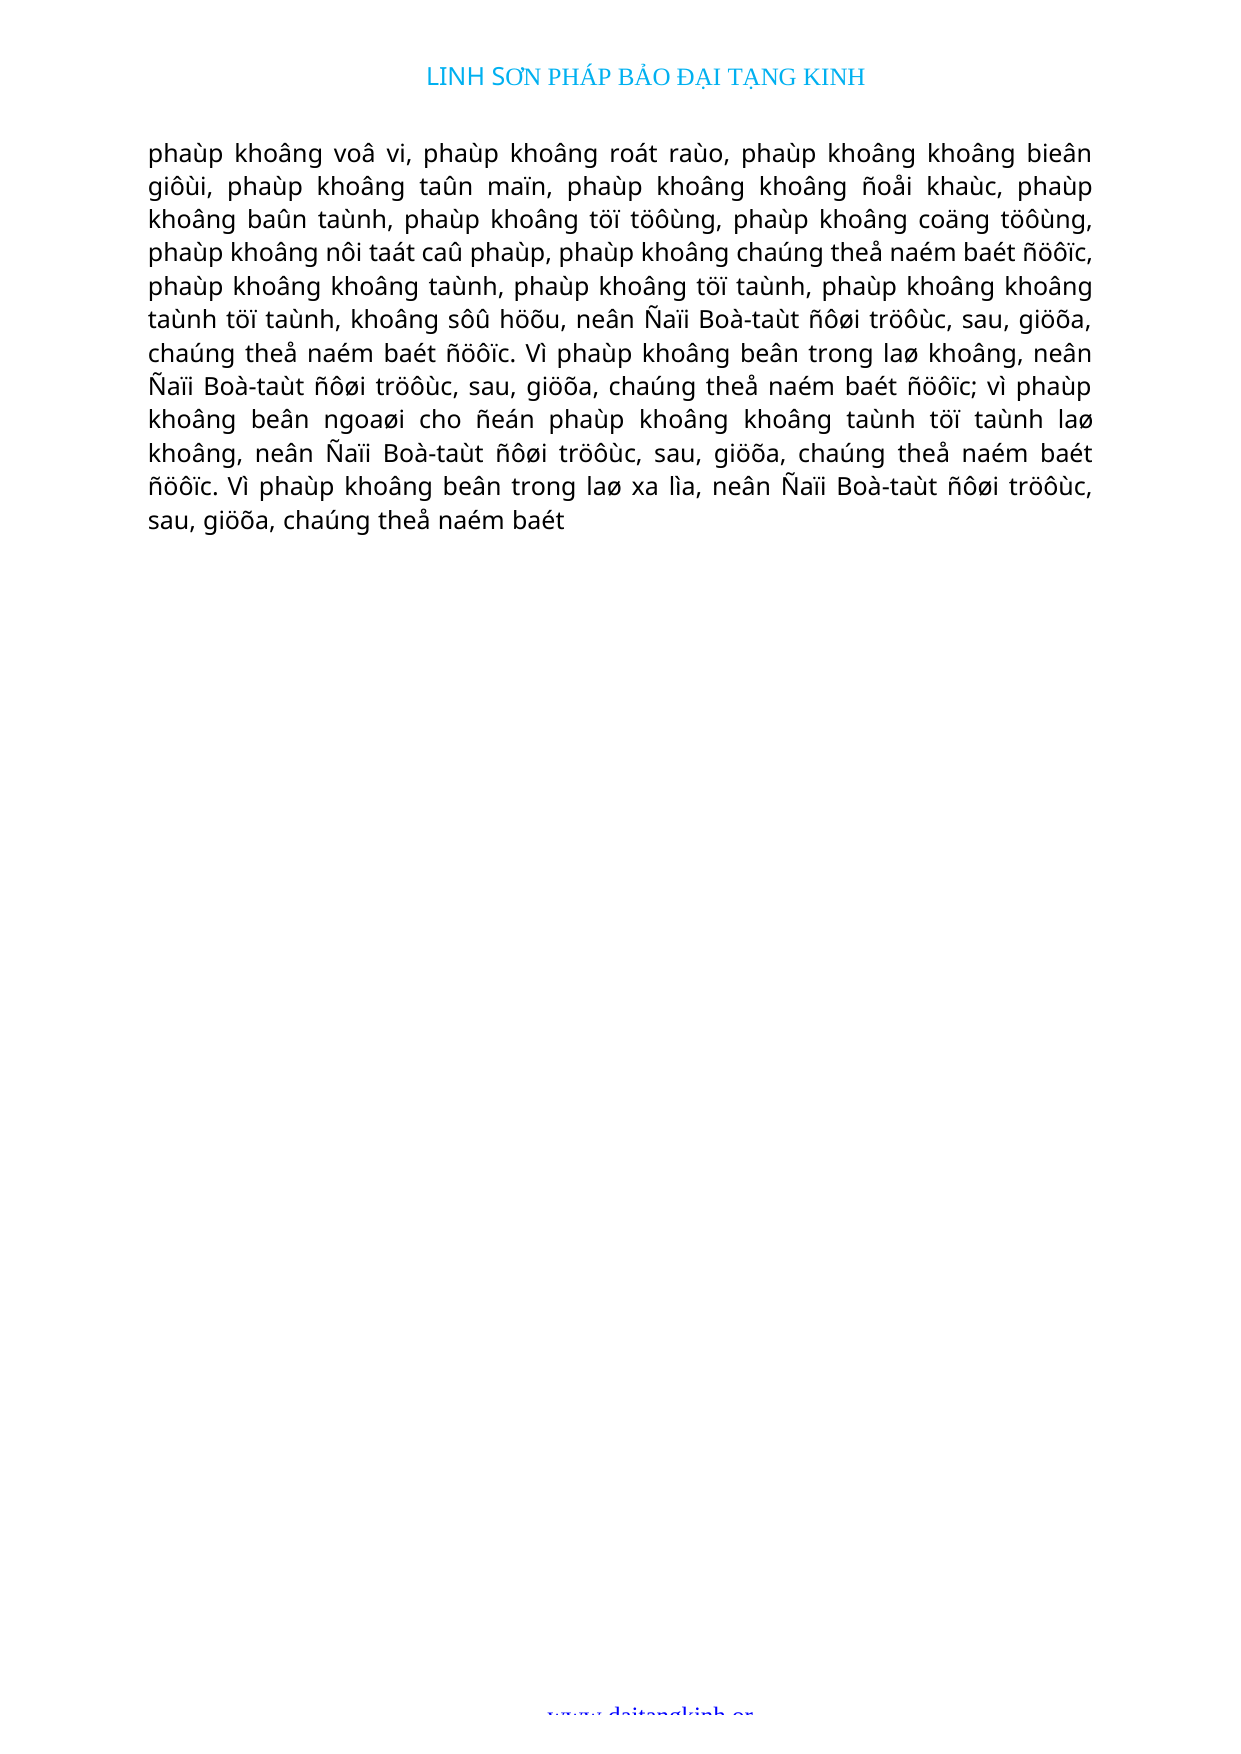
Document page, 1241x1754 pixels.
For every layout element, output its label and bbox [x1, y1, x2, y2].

text [148, 135, 1093, 537]
